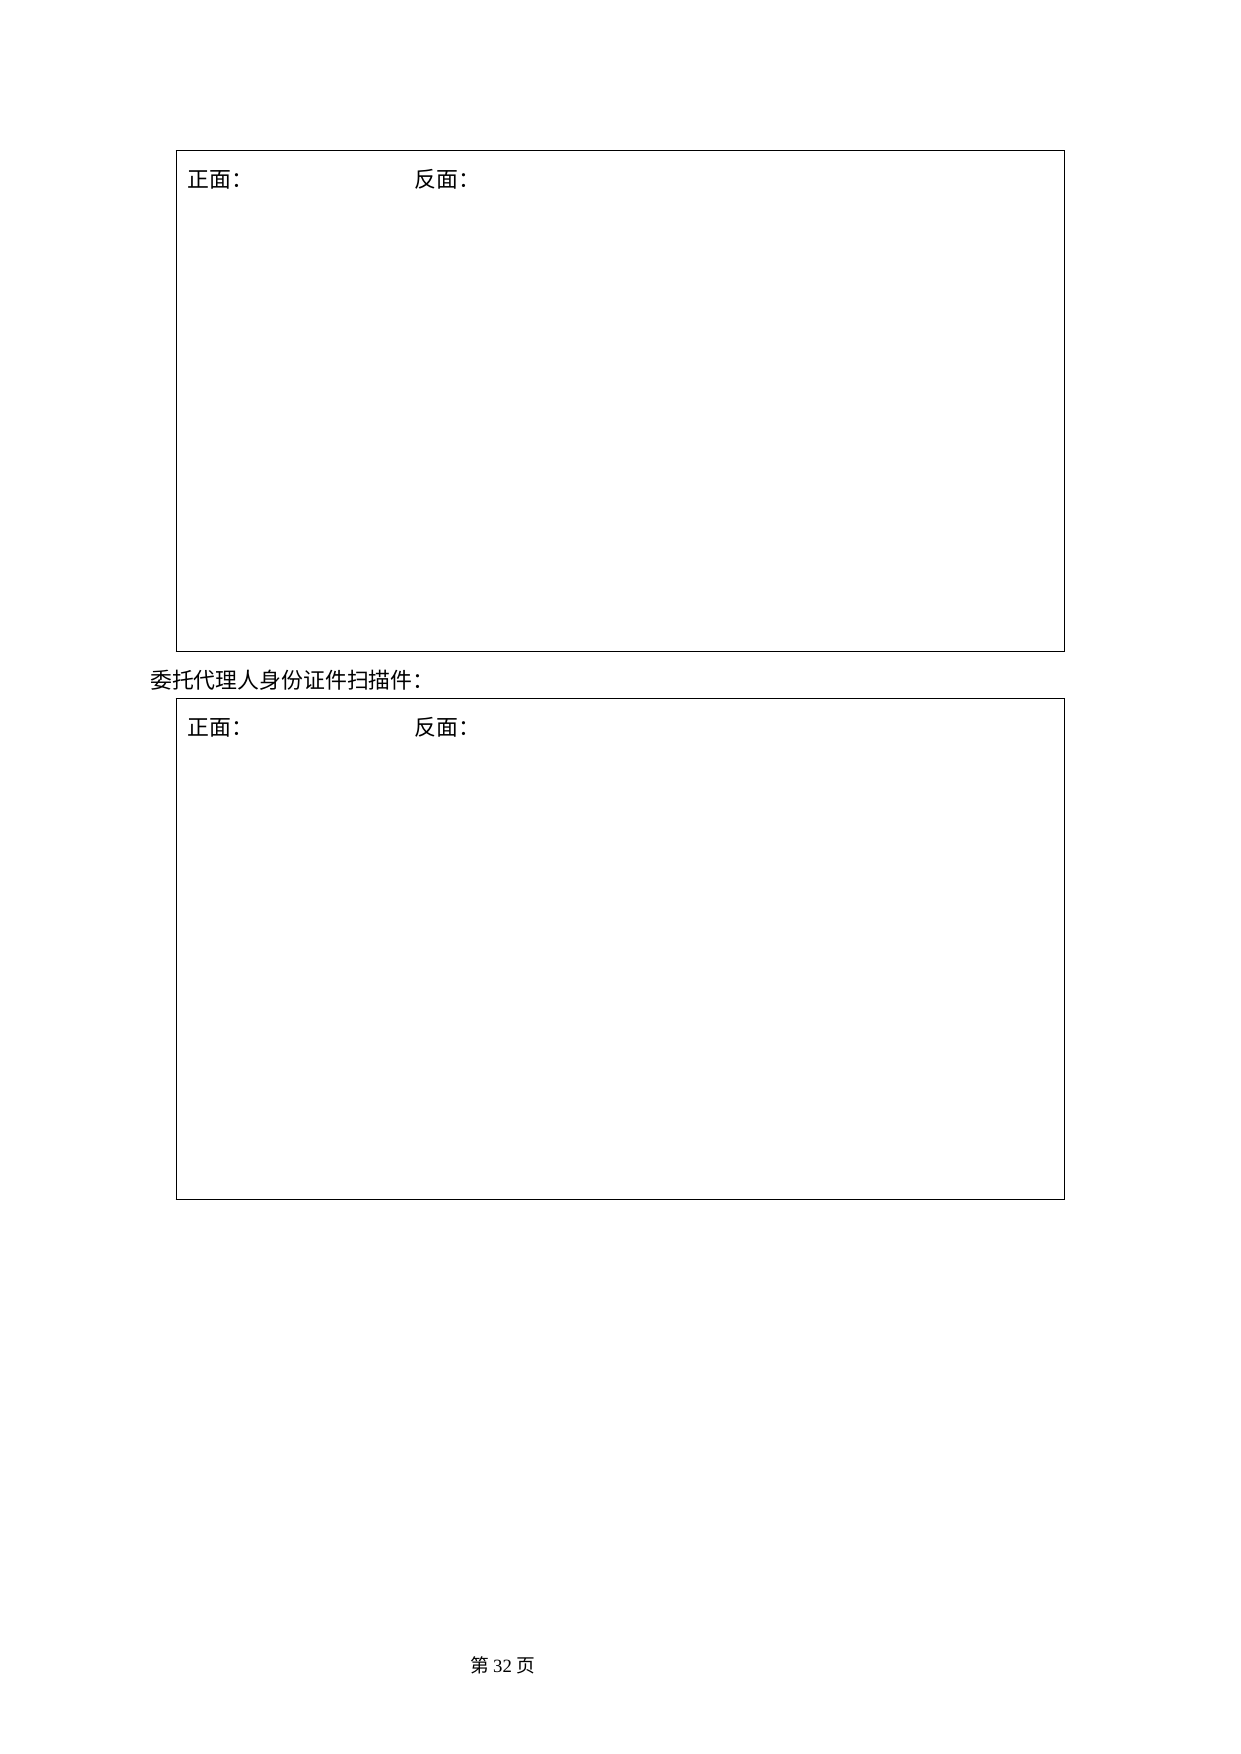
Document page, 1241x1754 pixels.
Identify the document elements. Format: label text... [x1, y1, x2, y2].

table_header 正面： 反面： [177, 699, 1064, 1199]
text 委托代理人身份证件扫描件： [150, 652, 1090, 698]
table_header 正面： 反面： [177, 151, 1064, 651]
